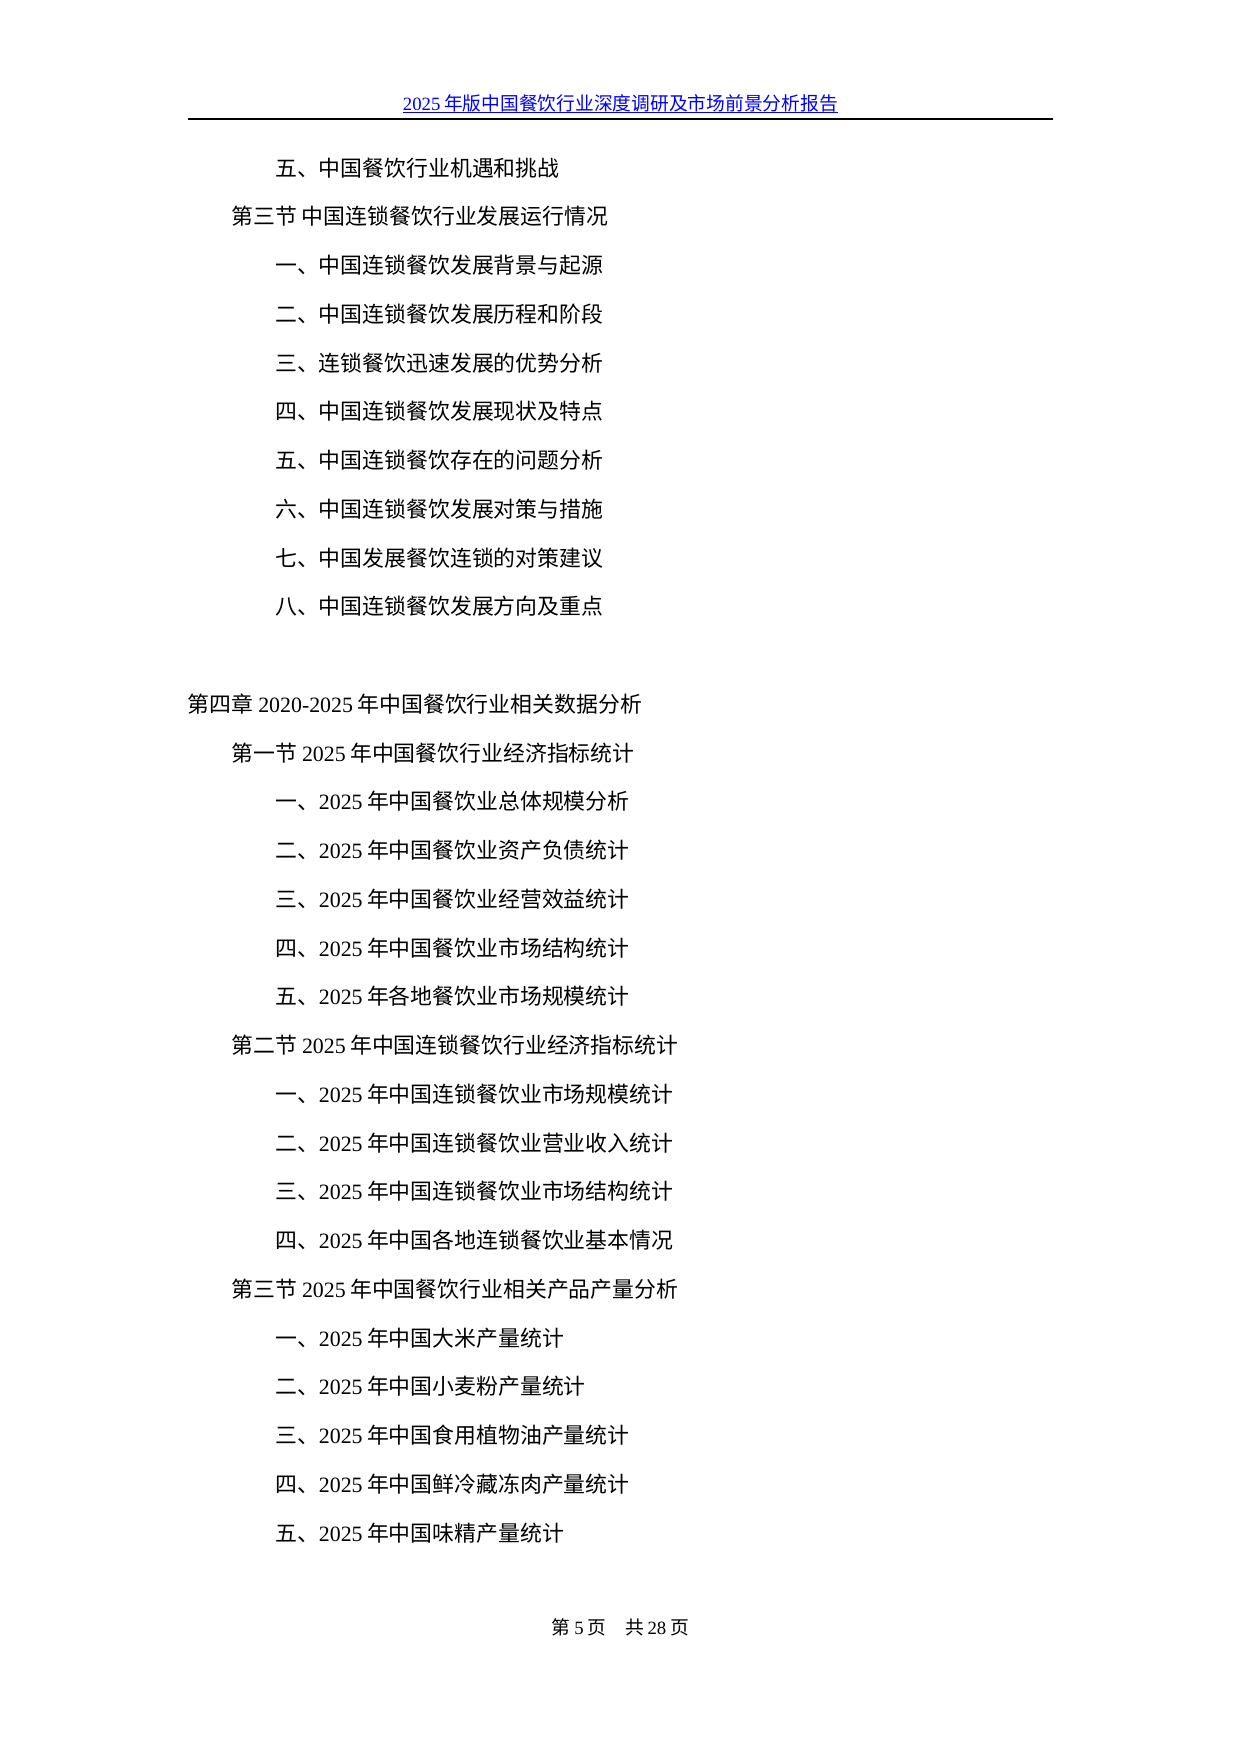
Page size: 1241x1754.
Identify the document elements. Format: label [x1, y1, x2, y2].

text [187, 150, 1053, 1548]
